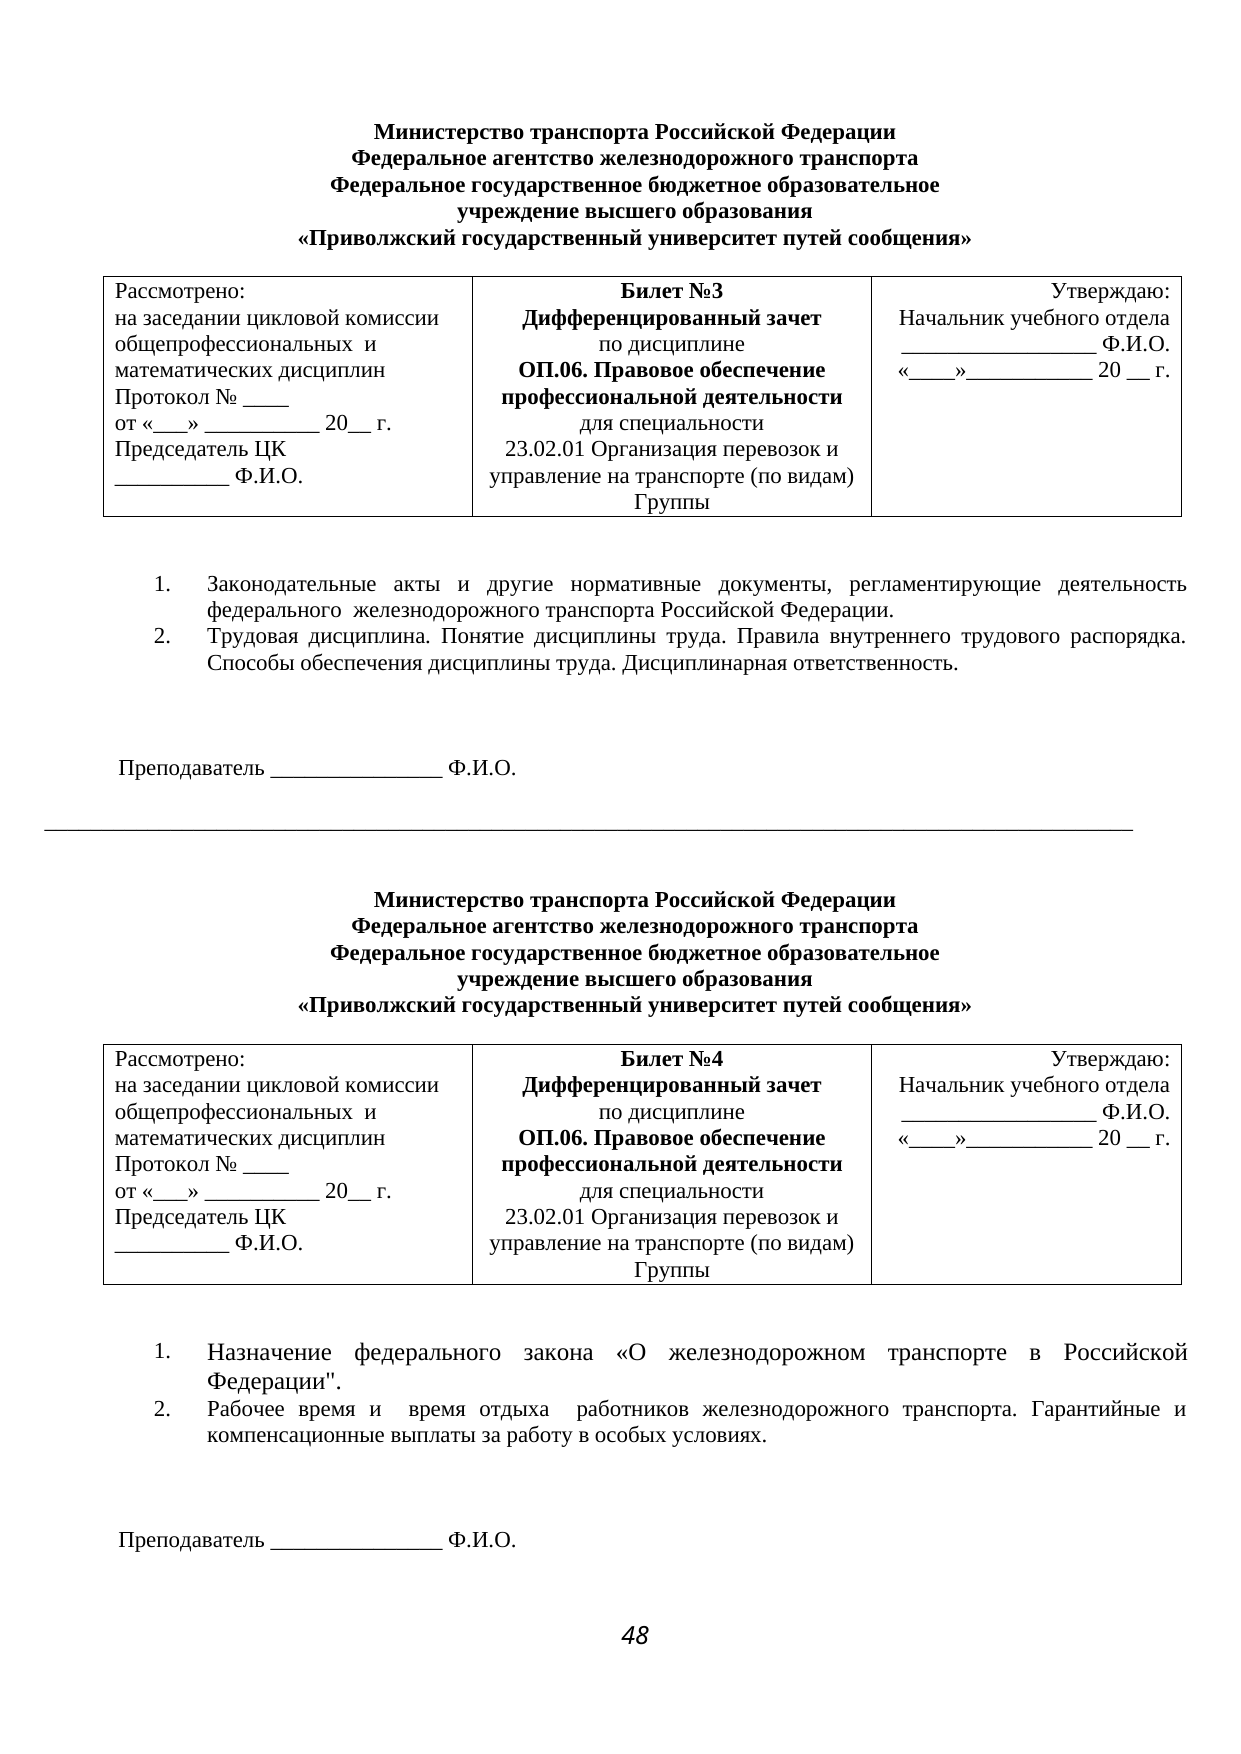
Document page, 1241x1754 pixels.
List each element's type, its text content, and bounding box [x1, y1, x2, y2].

table_cell Трудовая дисциплина. Понятие дисциплины труда. Правила внутреннего трудового распорядка. Способы обеспечения дисциплины труда. Дисциплинарная ответственность. [181, 622, 1199, 675]
table_header [107, 1337, 181, 1395]
table_cell [107, 1395, 181, 1447]
table_header Утверждаю: Начальник учебного отдела _________________ Ф.И.О. «____»___________ 20 __ г. [872, 1045, 1181, 1283]
table_header Билет №4 Дифференцированный зачет по дисциплине ОП.06. Правовое обеспечение профессиональной деятельности для специальности 23.02.01 Организация перевозок и управление на транспорте (по видам) Группы [473, 1045, 871, 1283]
text Федеральное государственное бюджетное образовательное [118, 938, 1152, 965]
text Федеральное агентство железнодорожного транспорта [118, 144, 1152, 171]
text Преподаватель _______________ Ф.И.О. [118, 1527, 1152, 1553]
text «Приволжский государственный университет путей сообщения» [118, 223, 1152, 250]
text Федеральное государственное бюджетное образовательное [118, 171, 1152, 197]
text учреждение высшего образования [118, 965, 1152, 991]
table_header Законодательные акты и другие нормативные документы, регламентирующие деятельность федерального железнодорожного транспорта Российской Федерации. [181, 570, 1199, 622]
text Преподаватель _______________ Ф.И.О. [118, 754, 1152, 780]
text Министерство транспорта Российской Федерации [118, 886, 1152, 912]
table_header Назначение федерального закона «О железнодорожном транспорте в Российской Федерации". [181, 1337, 1199, 1395]
text Министерство транспорта Российской Федерации [118, 118, 1152, 144]
table_cell [107, 622, 181, 675]
table_cell Рабочее время и время отдыха работников железнодорожного транспорта. Гарантийные и компенсационные выплаты за работу в особых условиях. [181, 1395, 1199, 1447]
text «Приволжский государственный университет путей сообщения» [118, 991, 1152, 1018]
text Федеральное агентство железнодорожного транспорта [118, 912, 1152, 938]
table_header Утверждаю: Начальник учебного отдела _________________ Ф.И.О. «____»___________ 20 __ г. [872, 277, 1181, 516]
text _______________________________________________________________________________________________ [44, 807, 1152, 833]
text учреждение высшего образования [118, 197, 1152, 223]
table_header Билет №3 Дифференцированный зачет по дисциплине ОП.06. Правовое обеспечение профессиональной деятельности для специальности 23.02.01 Организация перевозок и управление на транспорте (по видам) Группы [473, 277, 871, 516]
table_header [107, 570, 181, 622]
